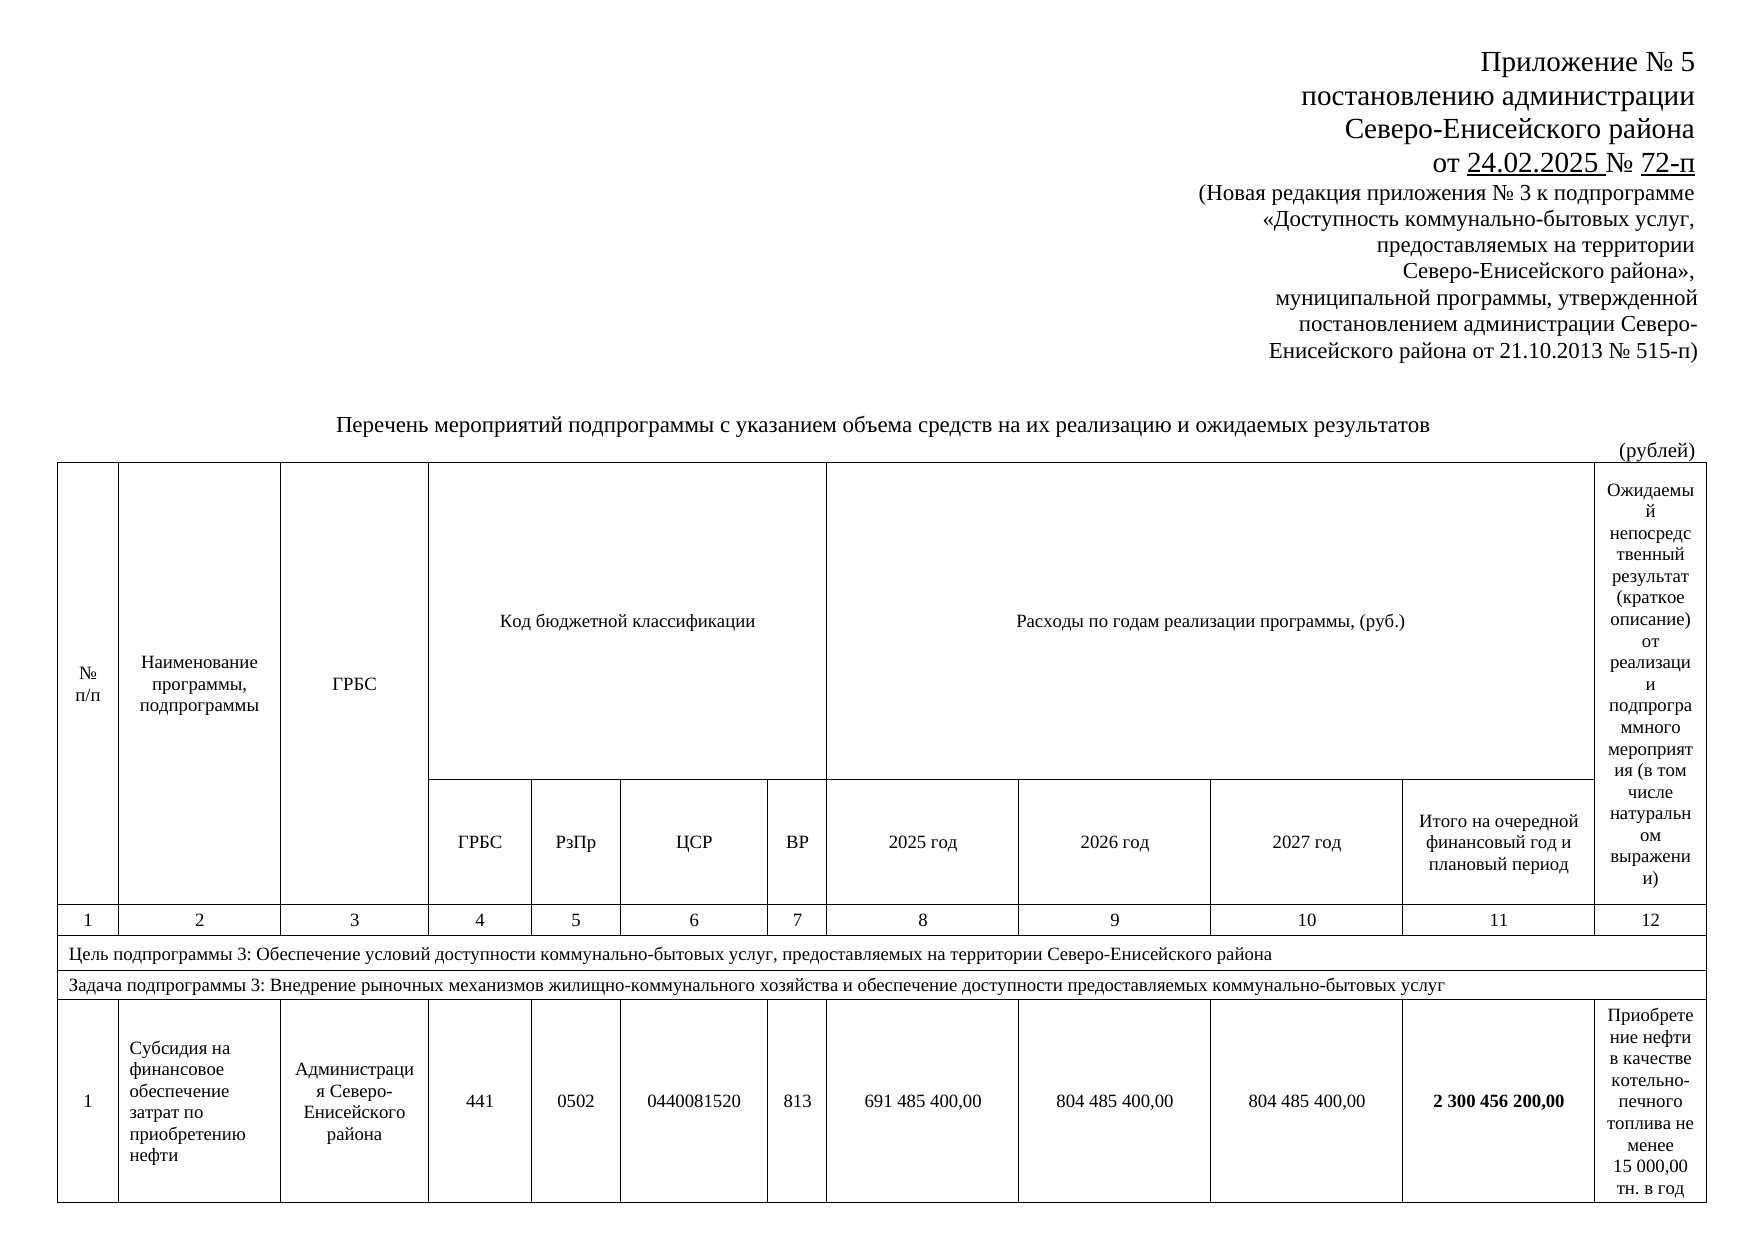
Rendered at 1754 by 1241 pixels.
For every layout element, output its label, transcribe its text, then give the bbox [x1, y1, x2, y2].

table_cell Итого на очередной финансовый год и плановый период [1403, 780, 1594, 904]
table_header ГРБС [281, 463, 428, 904]
text муниципальной программы, утвержденной постановлением администрации Северо-Енисейского района от 21.10.2013 № 515-п) [1255, 284, 1698, 363]
table_cell 3 [281, 905, 428, 935]
table_cell ГРБС [429, 780, 531, 904]
text Перечень мероприятий подпрограммы с указанием объема средств на их реализацию и ожидаемых результатов [59, 411, 1695, 438]
text Северо-Енисейского района», [59, 258, 1695, 284]
table_cell 8 [827, 905, 1018, 935]
table_cell 2 300 456 200,00 [1403, 1000, 1594, 1202]
table_cell 11 [1403, 905, 1594, 935]
table_cell 5 [532, 905, 620, 935]
table_cell Задача подпрограммы 3: Внедрение рыночных механизмов жилищно-коммунального хозяйства и обеспечение доступности предоставляемых коммунально-бытовых услуг [58, 971, 1706, 999]
table_header № п/п [58, 463, 118, 904]
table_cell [281, 1000, 428, 1202]
text (рублей) [59, 438, 1695, 462]
table_cell 7 [768, 905, 826, 935]
text (Новая редакция приложения № 3 к подпрограмме [59, 178, 1695, 205]
table_header Ожидаемый непосредственный результат (краткое описание) от реализации подпрограммного мероприятия (в том числе натуральном выражении) [1595, 463, 1706, 904]
table_cell 691 485 400,00 [827, 1000, 1018, 1202]
table_cell Цель подпрограммы 3: Обеспечение условий доступности коммунально-бытовых услуг, предоставляемых на территории Северо-Енисейского района [58, 936, 1706, 970]
table_cell 2025 год [827, 780, 1018, 904]
table_cell ЦСР [621, 780, 767, 904]
table_cell 0440081520 [621, 1000, 767, 1202]
table_cell 2027 год [1211, 780, 1402, 904]
text постановлению администрации [59, 78, 1695, 111]
table_cell ВР [768, 780, 826, 904]
text предоставляемых на территории [59, 231, 1695, 258]
table_cell Субсидия на финансовое обеспечение затрат по приобретению нефти [119, 1000, 280, 1202]
table_cell 10 [1211, 905, 1402, 935]
table_header Код бюджетной классификации [429, 463, 826, 779]
table_cell 0502 [532, 1000, 620, 1202]
text от 24.02.2025 № 72-п [59, 145, 1695, 178]
table_cell 2 [119, 905, 280, 935]
table_cell Приобретение нефти в качестве котельно-печного топлива не менее 15 000,00 тн. в год [1595, 1000, 1706, 1202]
table_cell 804 485 400,00 [1019, 1000, 1210, 1202]
table_cell 813 [768, 1000, 826, 1202]
text Приложение № 5 [59, 44, 1695, 78]
table_cell 12 [1595, 905, 1706, 935]
table_cell 9 [1019, 905, 1210, 935]
table_cell 804 485 400,00 [1211, 1000, 1402, 1202]
table_cell 2026 год [1019, 780, 1210, 904]
table_cell 441 [429, 1000, 531, 1202]
text «Доступность коммунально-бытовых услуг, [59, 205, 1695, 231]
text Северо-Енисейского района [59, 111, 1695, 145]
table_header Наименование программы, подпрограммы [119, 463, 280, 904]
table_cell 1 [58, 905, 118, 935]
table_cell РзПр [532, 780, 620, 904]
table_cell 4 [429, 905, 531, 935]
table_cell 6 [621, 905, 767, 935]
table_header Расходы по годам реализации программы, (руб.) [827, 463, 1594, 779]
table_cell 1 [58, 1000, 118, 1202]
